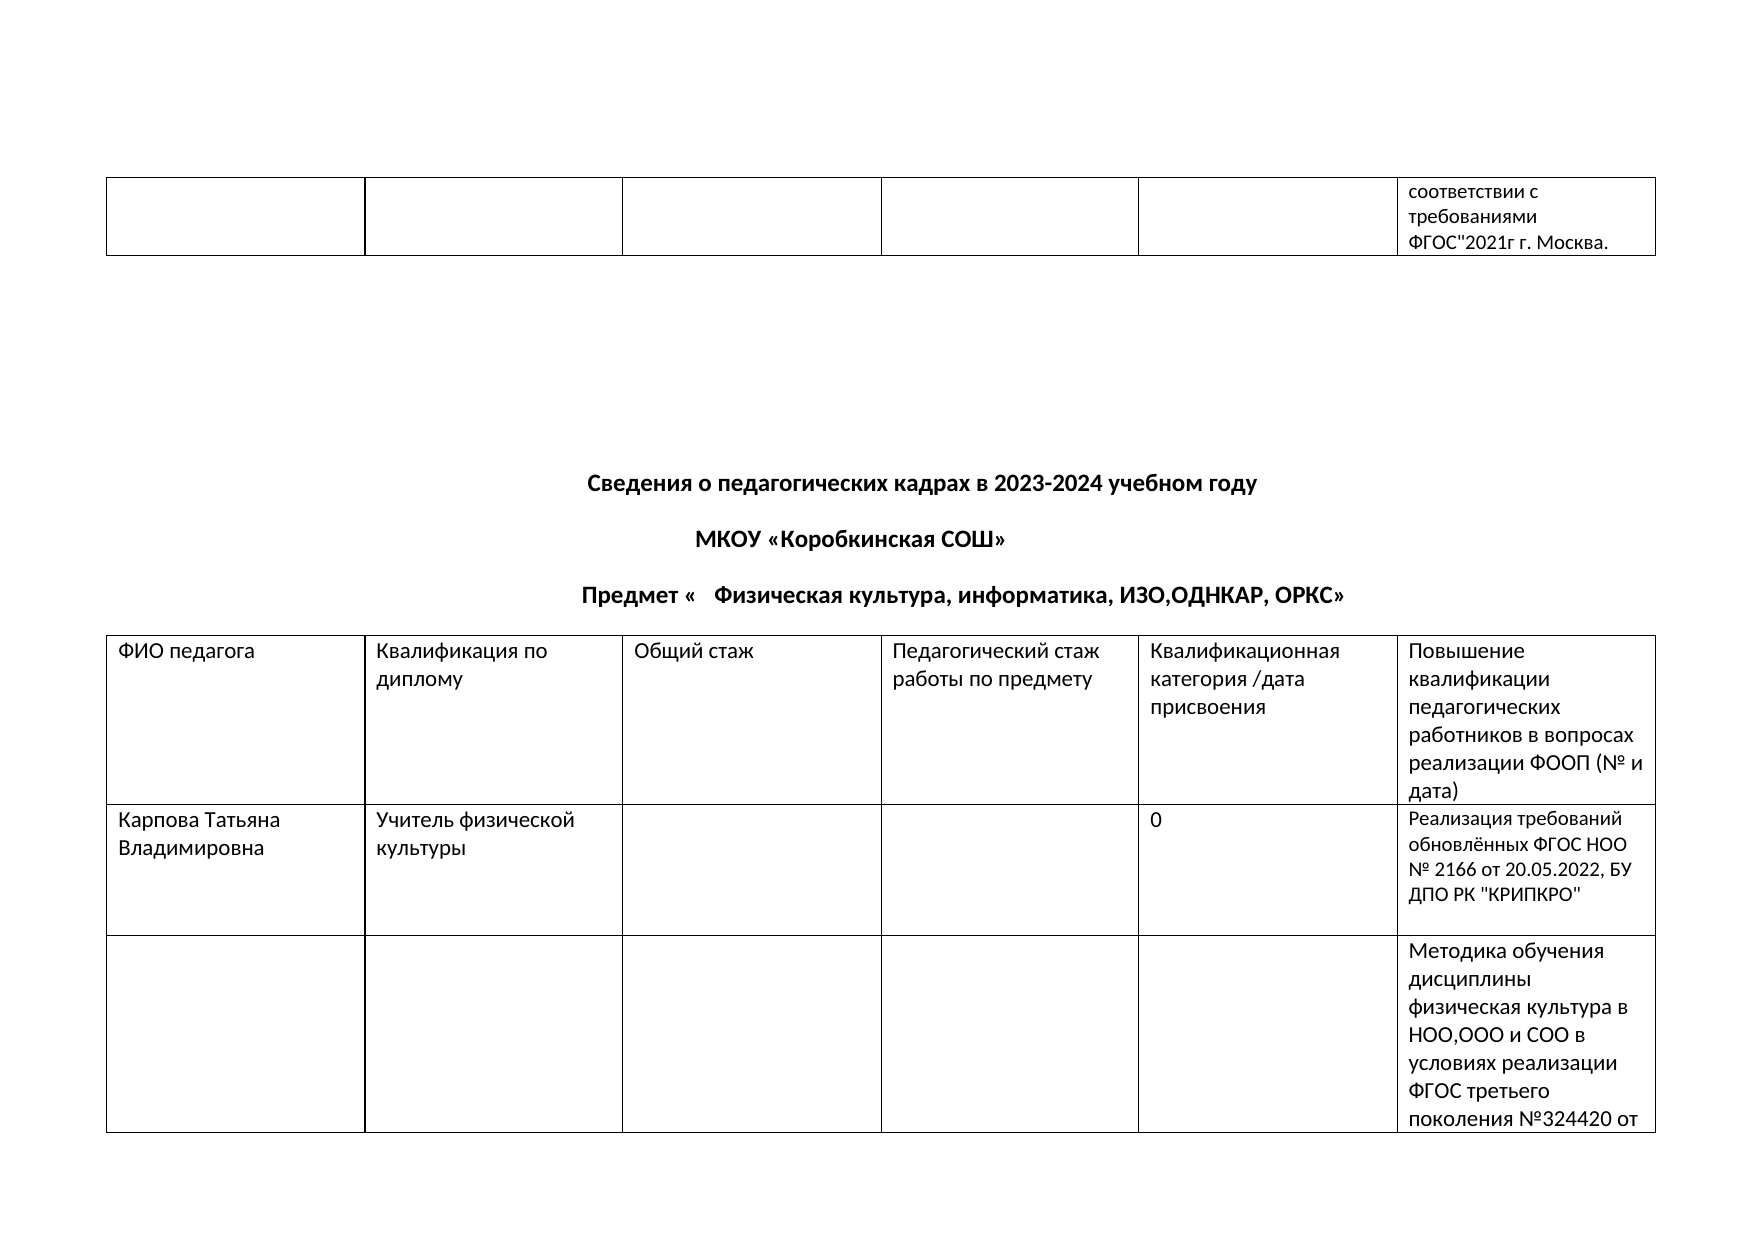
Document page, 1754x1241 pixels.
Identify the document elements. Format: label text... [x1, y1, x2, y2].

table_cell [1398, 936, 1655, 1132]
table_cell [1139, 178, 1397, 254]
table_cell 0 [1139, 805, 1397, 935]
table_cell [1139, 936, 1397, 1132]
table_cell [623, 178, 881, 254]
table_cell [623, 805, 881, 935]
text Предмет « Физическая культура, информатика, ИЗО,ОДНКАР, ОРКС» [118, 579, 1636, 610]
table_cell [882, 805, 1138, 935]
table_cell [366, 936, 622, 1132]
table_cell Реализация требований обновлённых ФГОС НОО № 2166 от 20.05.2022, БУ ДПО РК "КРИПКРО" [1398, 805, 1655, 935]
table_header ФИО педагога [107, 636, 364, 804]
text МКОУ «Коробкинская СОШ» [118, 523, 1636, 554]
table_header Общий стаж [623, 636, 881, 804]
text Сведения о педагогических кадрах в 2023-2024 учебном году [118, 468, 1636, 498]
table_header Педагогический стаж работы по предмету [882, 636, 1138, 804]
table_cell [107, 178, 364, 254]
table_cell Учитель физической культуры [366, 805, 622, 935]
table_header Квалификационная категория /дата присвоения [1139, 636, 1397, 804]
table_cell [366, 178, 622, 254]
table_header Повышение квалификации педагогических работников в вопросах реализации ФООП (№ и дата) [1398, 636, 1655, 804]
table_cell [107, 936, 364, 1132]
table_cell [623, 936, 881, 1132]
table_header Квалификация по диплому [366, 636, 622, 804]
table_cell [882, 178, 1138, 254]
table_cell Карпова Татьяна Владимировна [107, 805, 364, 935]
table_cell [1398, 178, 1655, 254]
table_cell [882, 936, 1138, 1132]
